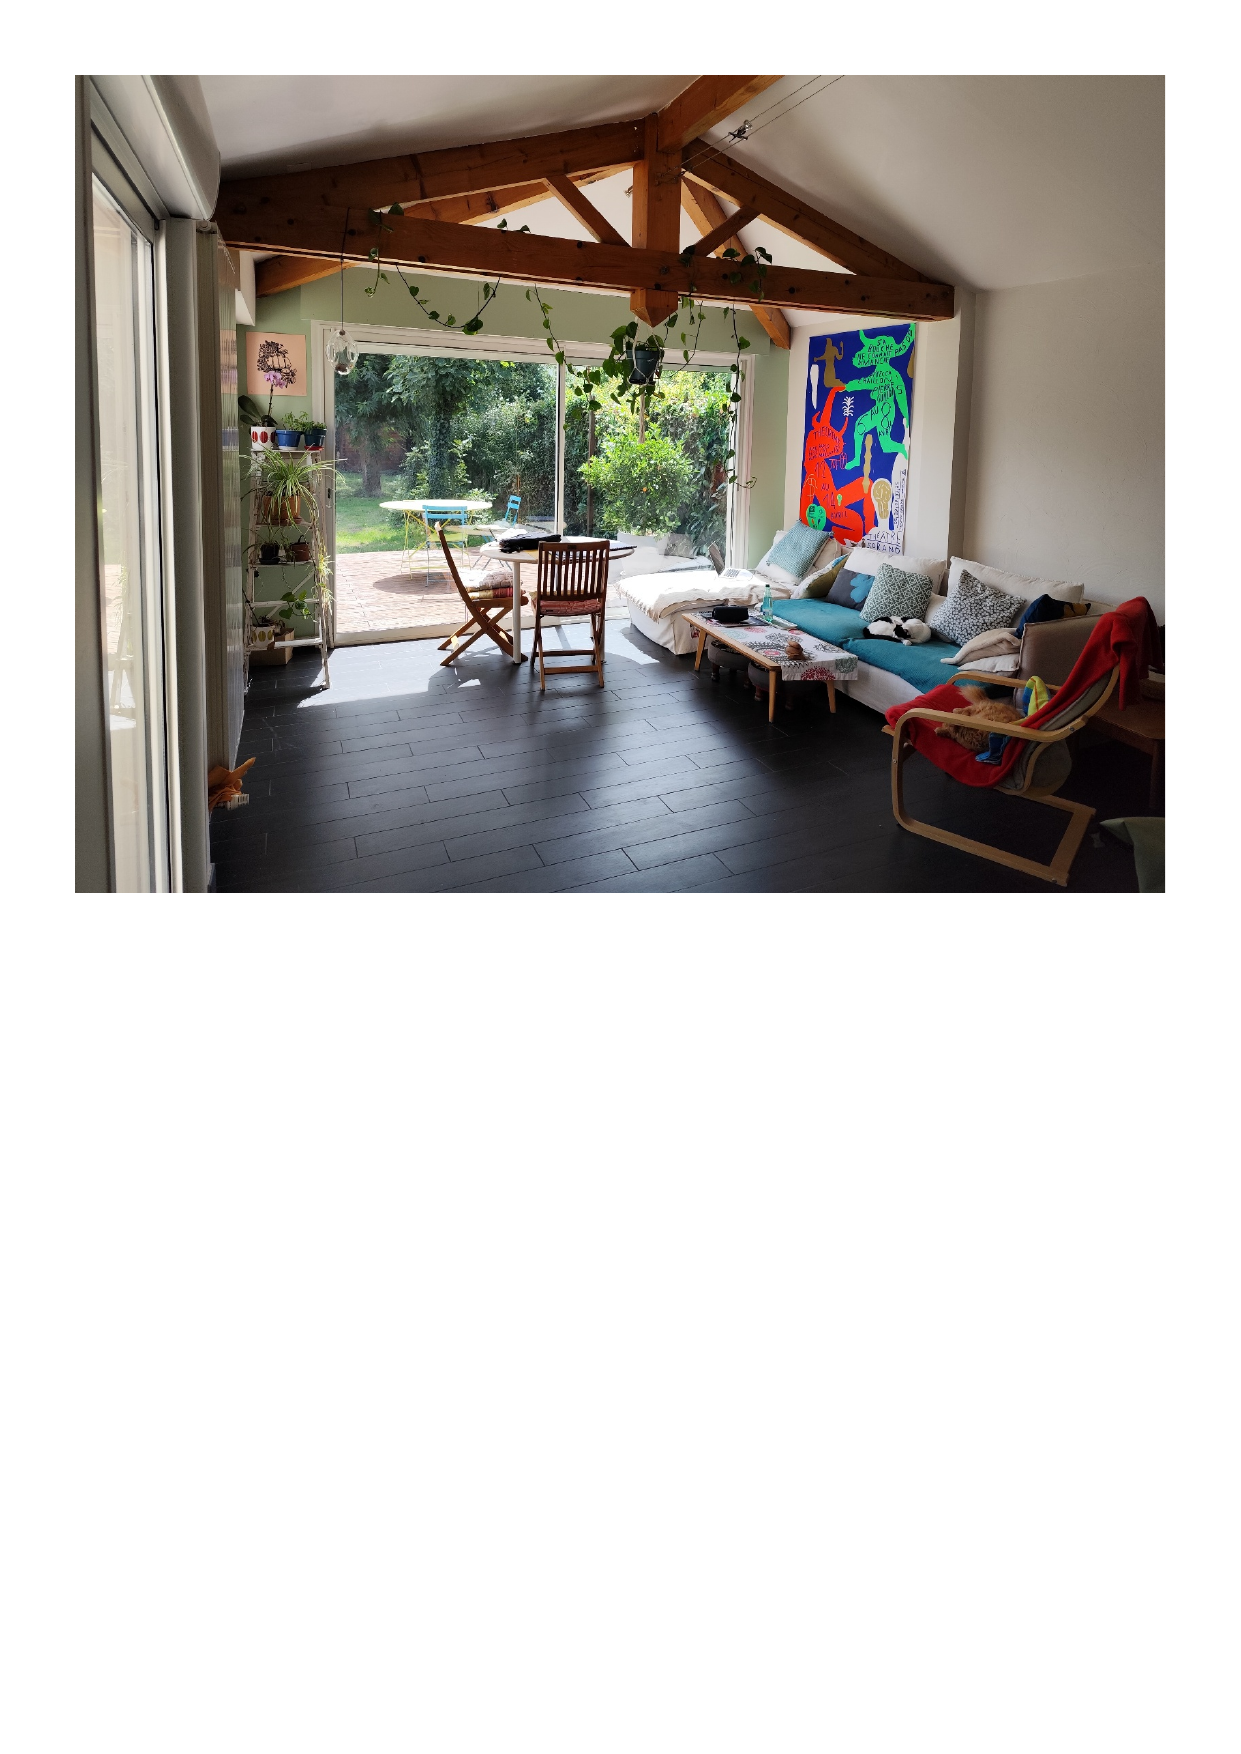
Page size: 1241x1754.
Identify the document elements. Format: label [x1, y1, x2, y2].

picture [75, 75, 1166, 893]
